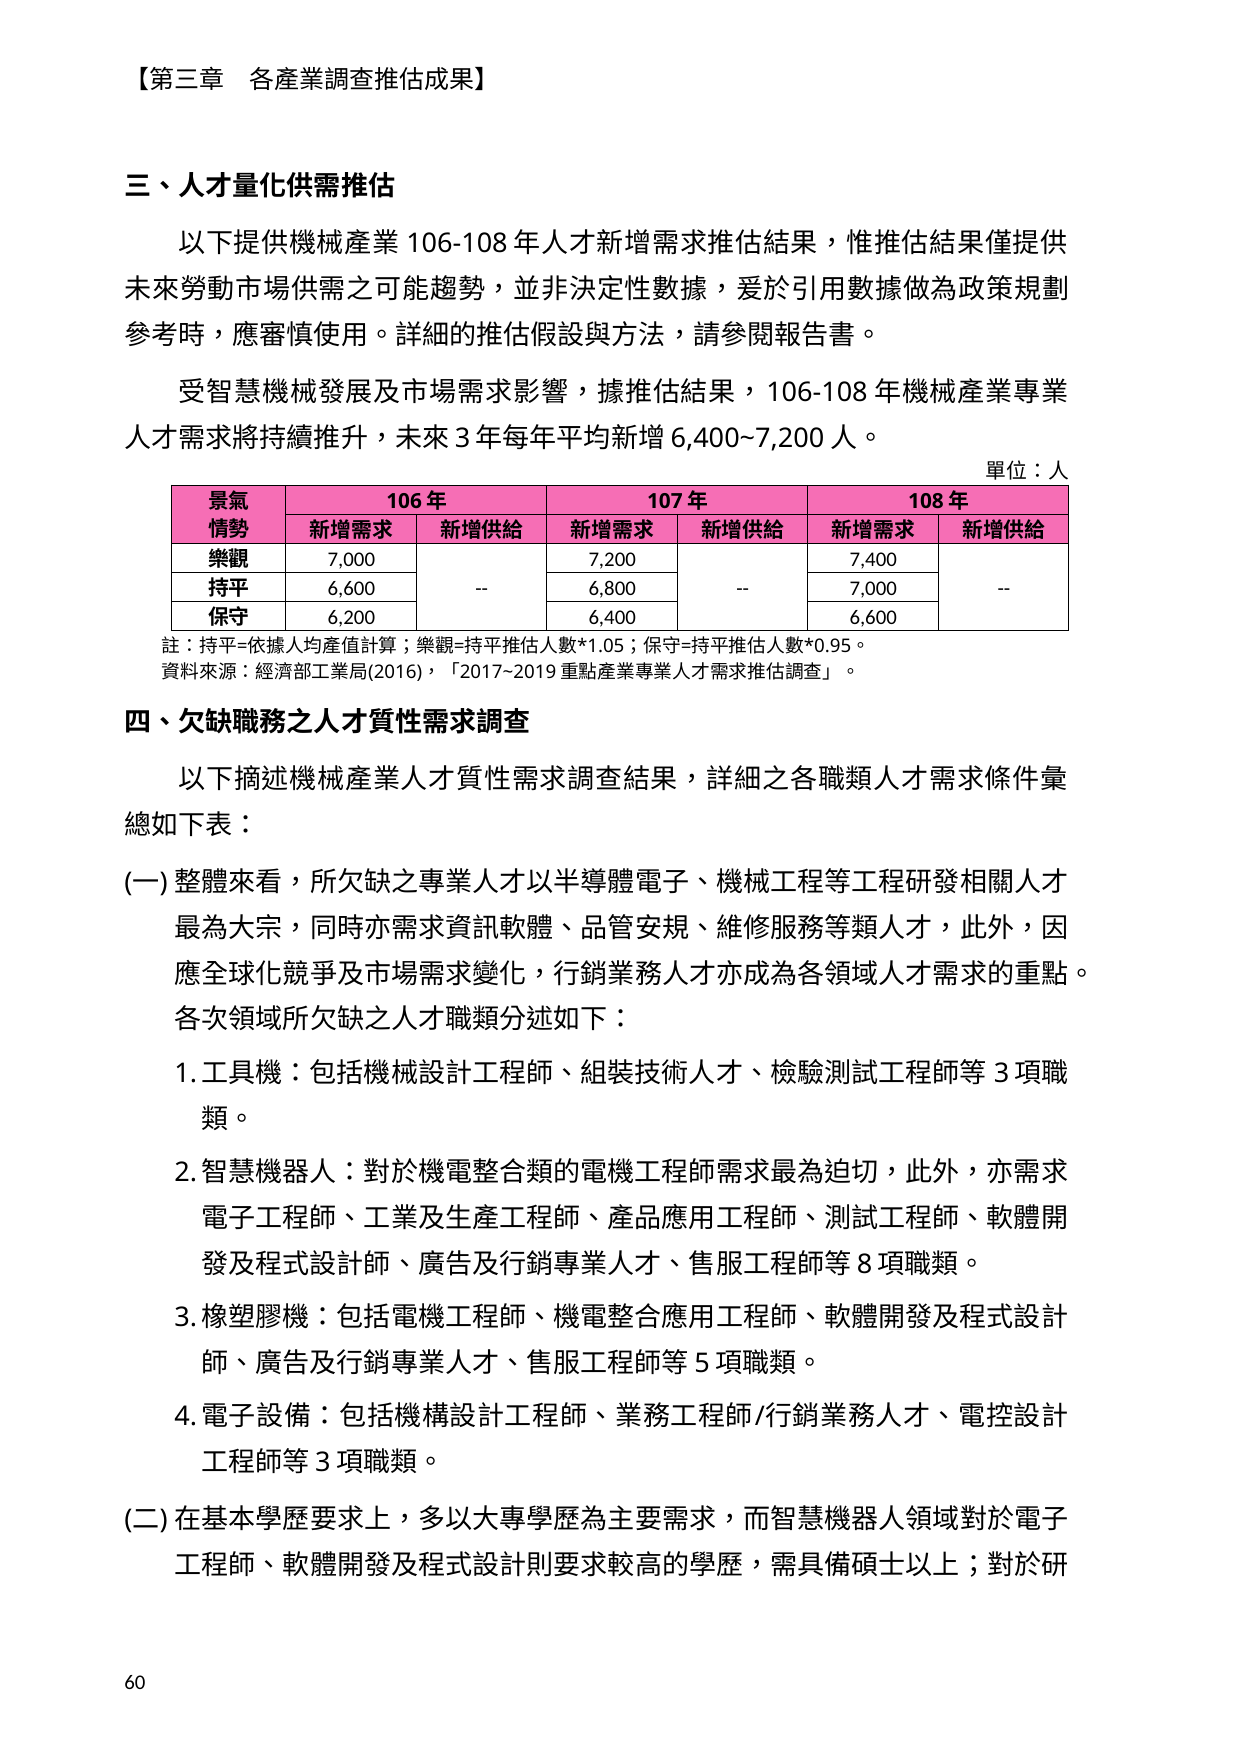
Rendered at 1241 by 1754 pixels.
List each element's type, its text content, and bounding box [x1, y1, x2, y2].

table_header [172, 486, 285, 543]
list 註：持平=依據人均產值計算；樂觀=持平推估人數*1.05；保守=持平推估人數*0.95。 [162, 631, 1069, 657]
list 在基本學歷要求上，多以大專學歷為主要需求，而智慧機器人領域對於電子工程師、軟體開發及程式設計則要求較高的學歷，需具備碩士以上；對於研發設計人才，有加強培育智慧設計(工具機領域)、機電整合(工具機、智慧機器人、橡塑膠機領域)、設備製程了解(電子設備領域)等能力之需求。 [124, 1492, 1069, 1583]
text 四、欠缺職務之人才質性需求調查 [124, 695, 1069, 741]
list 整體來看，所欠缺之專業人才以半導體電子、機械工程等工程研發相關人才最為大宗，同時亦需求資訊軟體、品管安規、維修服務等類人才，此外，因應全球化競爭及市場需求變化，行銷業務人才亦成為各領域人才需求的重點。各次領域所欠缺之人才職類分述如下： [124, 855, 1069, 1038]
text 以下提供機械產業106-108年人才新增需求推估結果，惟推估結果僅提供未來勞動市場供需之可能趨勢，並非決定性數據，爰於引用數據做為政策規劃參考時，應審慎使用。詳細的推估假設與方法，請參閱報告書。 [124, 216, 1069, 353]
text 受智慧機械發展及市場需求影響，據推估結果，106-108年機械產業專業人才需求將持續推升，未來3年每年平均新增6,400~7,200人。 [124, 365, 1069, 456]
list 資料來源：經濟部工業局(2016)，「2017~2019重點產業專業人才需求推估調查」。 [162, 657, 1069, 683]
text 三、人才量化供需推估 [124, 159, 1069, 205]
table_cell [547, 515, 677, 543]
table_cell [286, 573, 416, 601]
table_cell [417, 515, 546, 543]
list 橡塑膠機：包括電機工程師、機電整合應用工程師、軟體開發及程式設計師、廣告及行銷專業人才、售服工程師等5項職類。 [174, 1290, 1069, 1381]
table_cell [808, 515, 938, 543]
list 電子設備：包括機構設計工程師、業務工程師/行銷業務人才、電控設計工程師等3項職類。 [174, 1389, 1069, 1481]
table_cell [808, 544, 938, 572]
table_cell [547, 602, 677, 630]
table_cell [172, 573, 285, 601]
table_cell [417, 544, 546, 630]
list 工具機：包括機械設計工程師、組裝技術人才、檢驗測試工程師等3項職類。 [174, 1046, 1069, 1137]
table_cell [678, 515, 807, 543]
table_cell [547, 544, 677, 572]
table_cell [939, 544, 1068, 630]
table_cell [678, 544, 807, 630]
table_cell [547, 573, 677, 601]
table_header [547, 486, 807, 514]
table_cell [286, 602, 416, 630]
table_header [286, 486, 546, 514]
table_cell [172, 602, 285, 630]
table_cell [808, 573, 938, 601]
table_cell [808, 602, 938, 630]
list 智慧機器人：對於機電整合類的電機工程師需求最為迫切，此外，亦需求電子工程師、工業及生產工程師、產品應用工程師、測試工程師、軟體開發及程式設計師、廣告及行銷專業人才、售服工程師等8項職類。 [174, 1145, 1069, 1282]
text 以下摘述機械產業人才質性需求調查結果，詳細之各職類人才需求條件彙總如下表： [124, 752, 1069, 843]
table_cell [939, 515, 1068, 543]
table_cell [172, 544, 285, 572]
list 單位：人 [189, 456, 1069, 484]
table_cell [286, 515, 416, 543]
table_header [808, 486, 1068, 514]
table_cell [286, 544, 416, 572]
